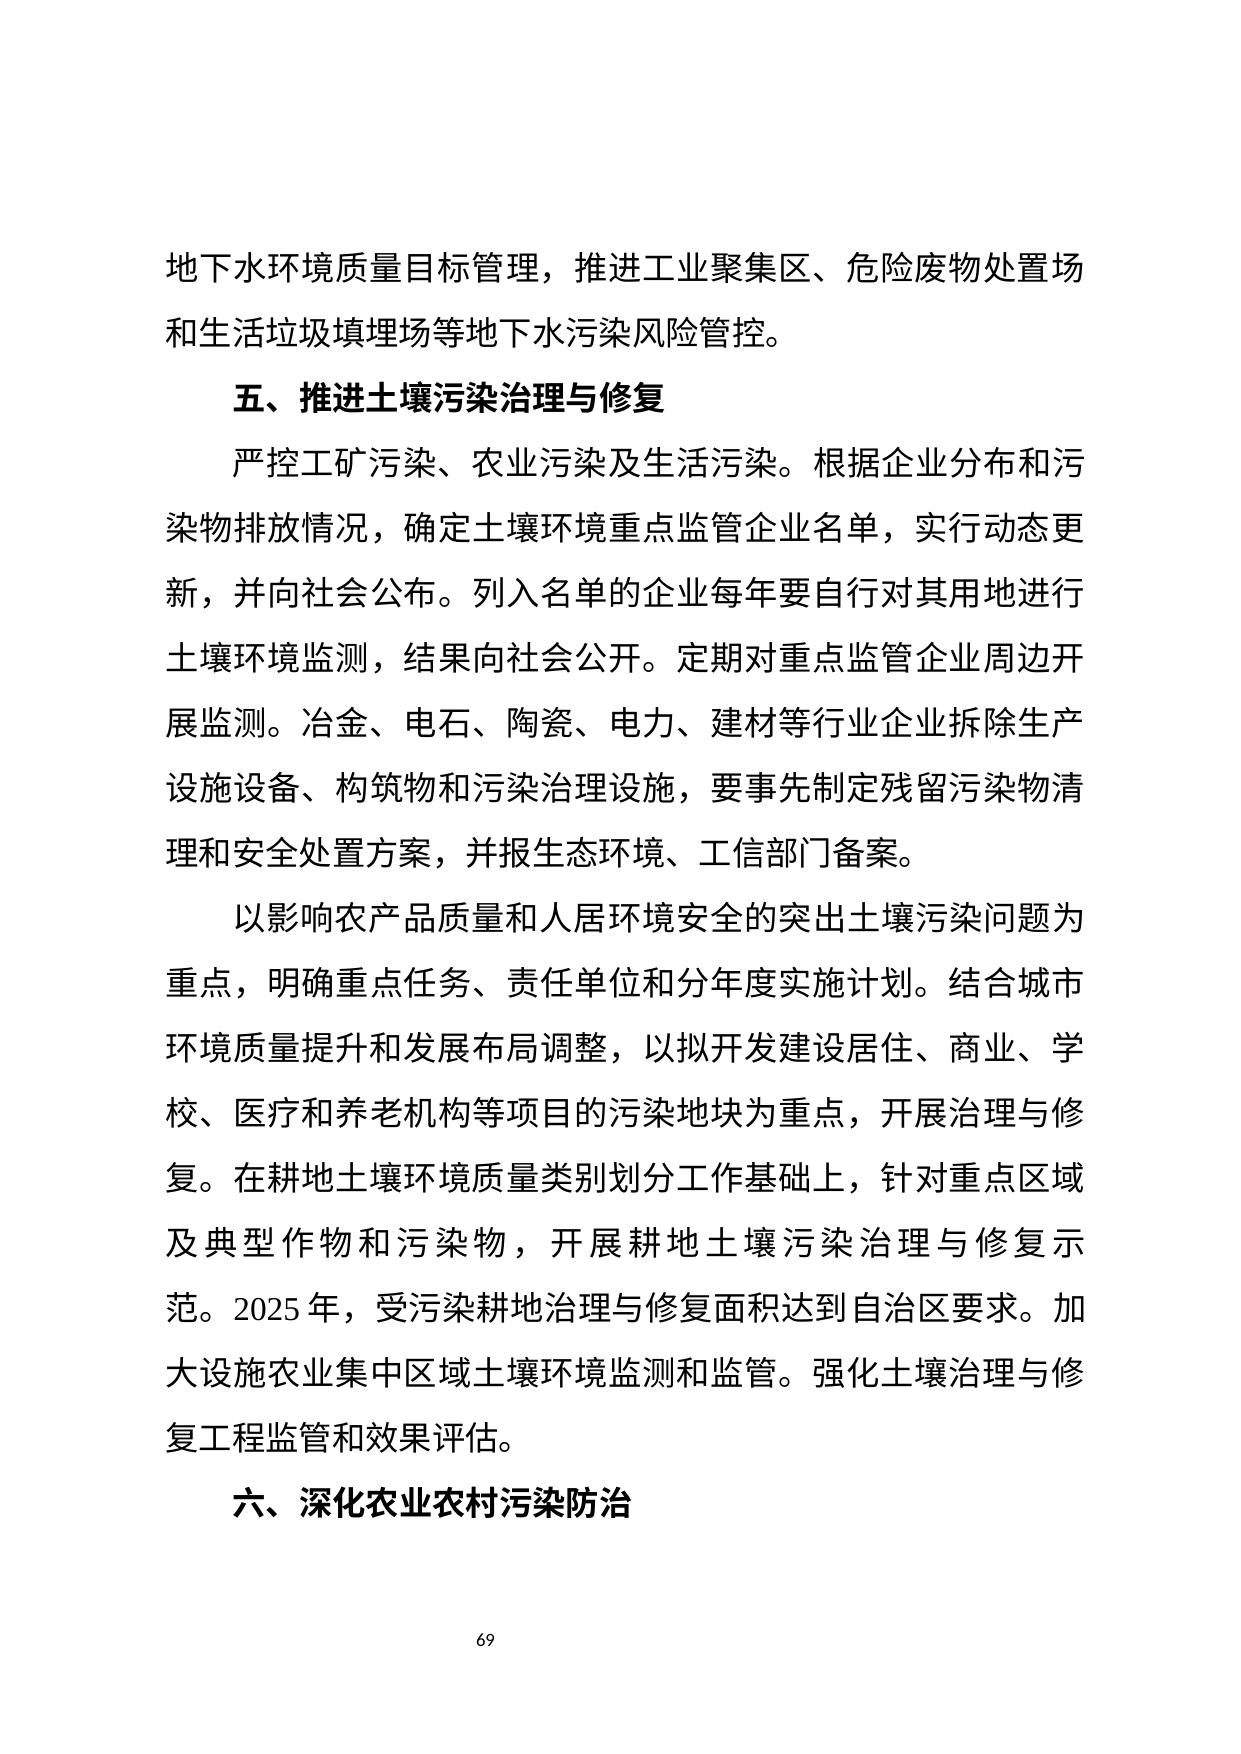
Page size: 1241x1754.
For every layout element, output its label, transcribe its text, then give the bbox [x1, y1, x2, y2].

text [165, 233, 1087, 363]
text 以影响农产品质量和人居环境安全的突出土壤污染问题为重点，明确重点任务、责任单位和分年度实施计划。结合城市环境质量提升和发展布局调整，以拟开发建设居住、商业、学校、医疗和养老机构等项目的污染地块为重点，开展治理与修复。在耕地土壤环境质量类别划分工作基础上，针对重点区域及典型作物和污染物，开展耕地土壤污染治理与修复示范。2025年，受污染耕地治理与修复面积达到自治区要求。加大设施农业集中区域土壤环境监测和监管。强化土壤治理与修复工程监管和效果评估。 [165, 883, 1087, 1468]
text 严控工矿污染、农业污染及生活污染。根据企业分布和污染物排放情况，确定土壤环境重点监管企业名单，实行动态更新，并向社会公布。列入名单的企业每年要自行对其用地进行土壤环境监测，结果向社会公开。定期对重点监管企业周边开展监测。冶金、电石、陶瓷、电力、建材等行业企业拆除生产设施设备、构筑物和污染治理设施，要事先制定残留污染物清理和安全处置方案，并报生态环境、工信部门备案。 [165, 428, 1087, 883]
text 五、推进土壤污染治理与修复 [165, 363, 1087, 428]
text 六、深化农业农村污染防治 [165, 1468, 1087, 1533]
